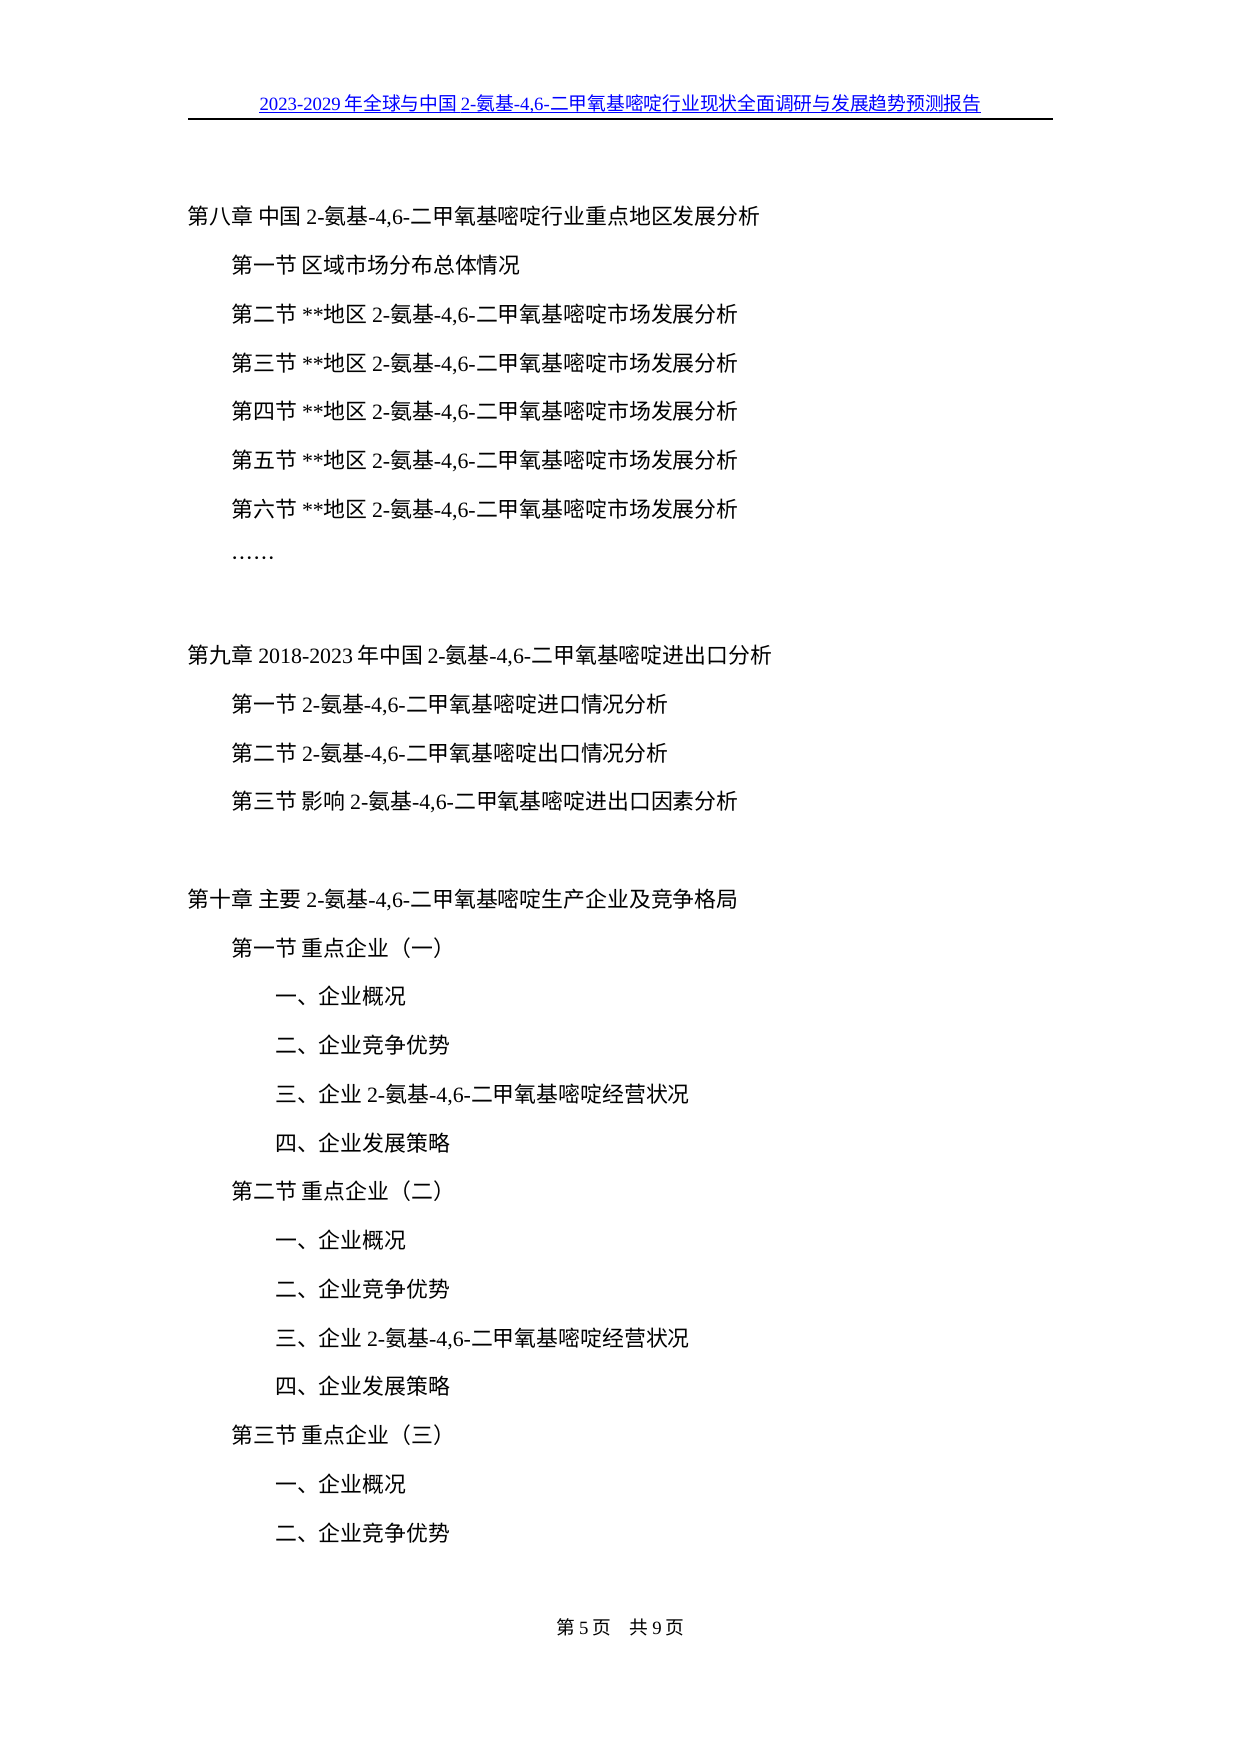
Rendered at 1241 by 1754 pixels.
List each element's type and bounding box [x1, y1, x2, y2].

text [187, 150, 1053, 1548]
